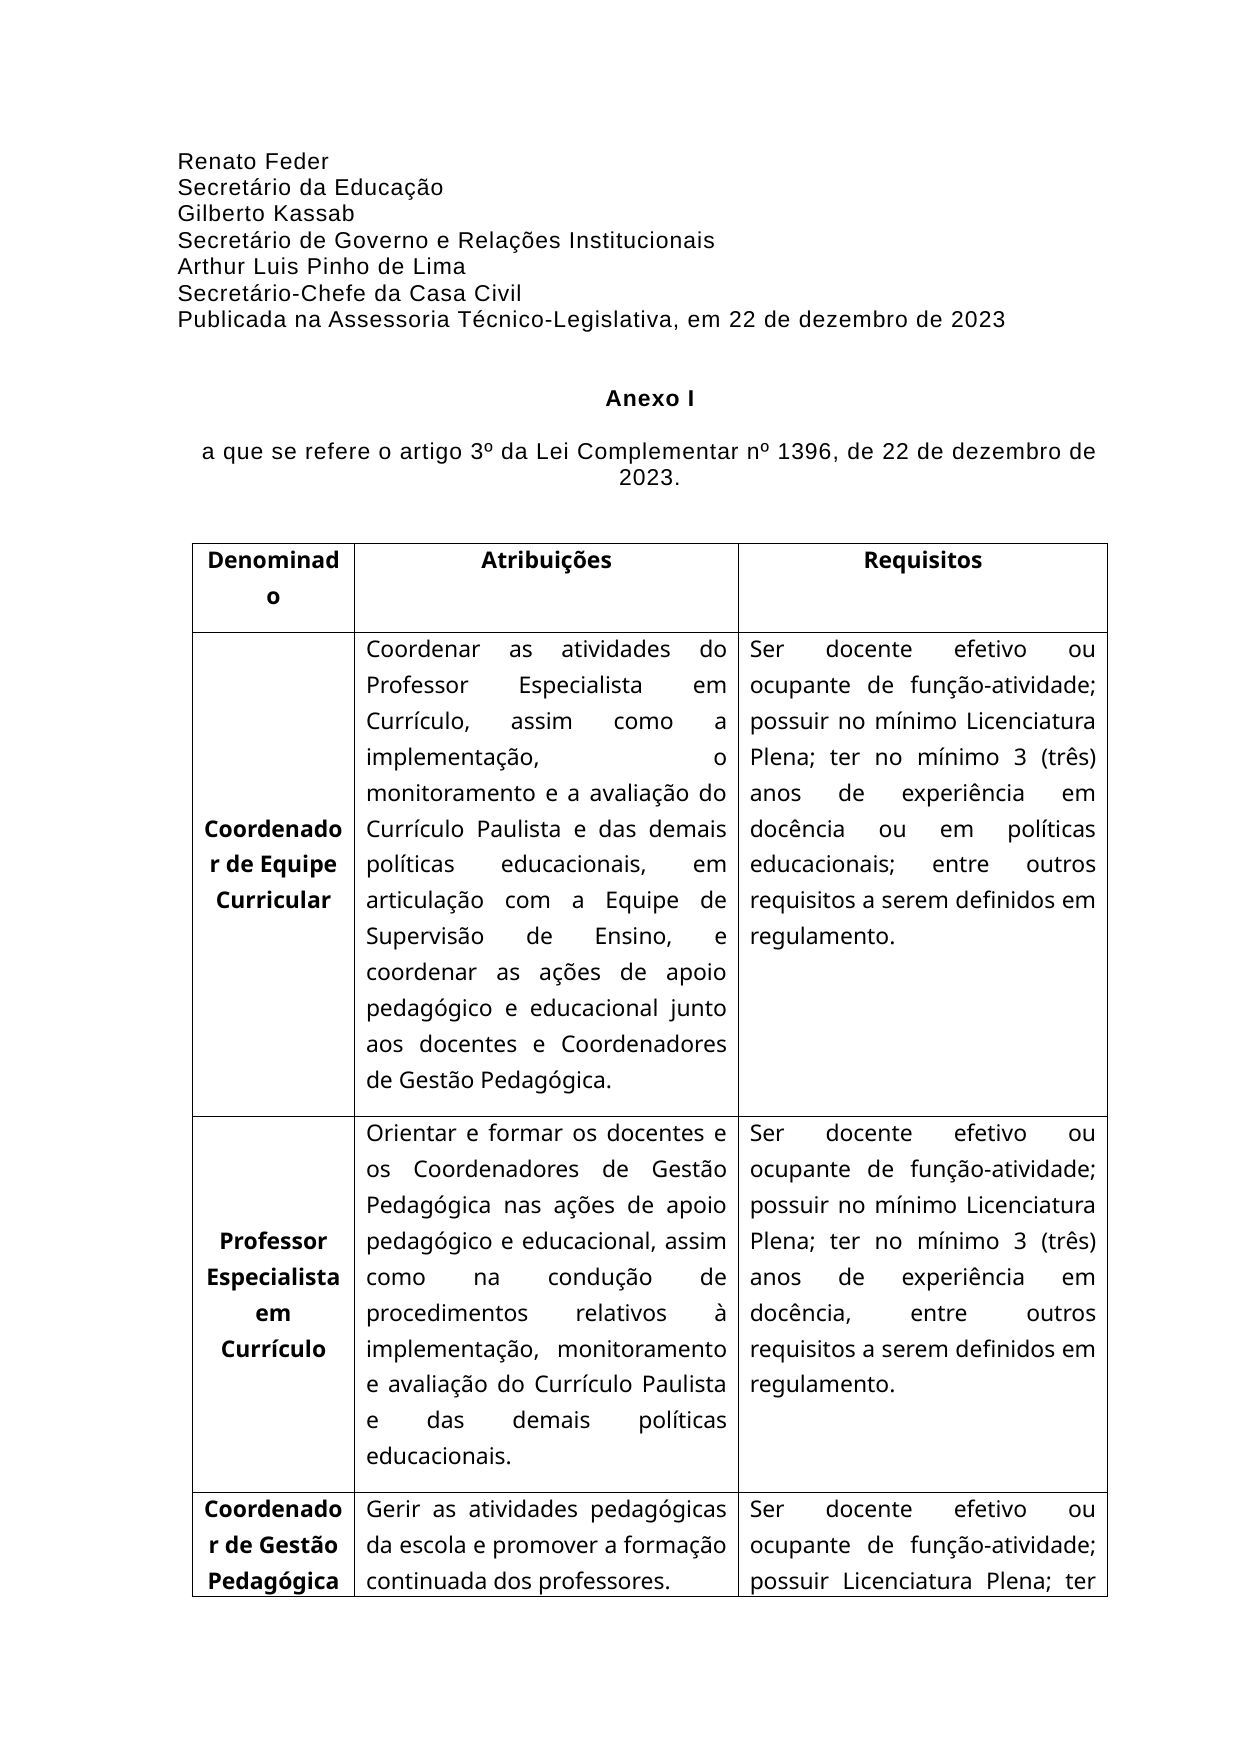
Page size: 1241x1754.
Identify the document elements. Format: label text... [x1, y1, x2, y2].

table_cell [355, 1493, 738, 1596]
table_cell Ser docente efetivo ou ocupante de função-atividade; possuir no mínimo Licenciatura Plena; ter no mínimo 3 (três) anos de experiência em docência, entre outros requisitos a serem definidos em regulamento. [739, 1117, 1107, 1492]
table_header Denominado [193, 544, 354, 632]
table_cell Ser docente efetivo ou ocupante de função-atividade; possuir no mínimo Licenciatura Plena; ter no mínimo 3 (três) anos de experiência em docência ou em políticas educacionais; entre outros requisitos a serem definidos em regulamento. [739, 633, 1107, 1116]
text Renato Feder [177, 148, 1122, 174]
text Gilberto Kassab [177, 200, 1122, 227]
table_cell Coordenador de Equipe Curricular [193, 633, 354, 1116]
table_header Requisitos [739, 544, 1107, 632]
text Secretário-Chefe da Casa Civil [177, 279, 1122, 306]
text a que se refere o artigo 3º da Lei Complementar nº 1396, de 22 de dezembro de 2023. [177, 438, 1122, 490]
text Secretário de Governo e Relações Institucionais [177, 227, 1122, 253]
text Arthur Luis Pinho de Lima [177, 253, 1122, 279]
table_cell Professor Especialista em Currículo [193, 1117, 354, 1492]
table_cell Orientar e formar os docentes e os Coordenadores de Gestão Pedagógica nas ações de apoio pedagógico e educacional, assim como na condução de procedimentos relativos à implementação, monitoramento e avaliação do Currículo Paulista e das demais políticas educacionais. [355, 1117, 738, 1492]
text Anexo I [177, 385, 1122, 411]
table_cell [193, 1493, 354, 1596]
text Secretário da Educação [177, 174, 1122, 200]
table_cell Coordenar as atividades do Professor Especialista em Currículo, assim como a implementação, o monitoramento e a avaliação do Currículo Paulista e das demais políticas educacionais, em articulação com a Equipe de Supervisão de Ensino, e coordenar as ações de apoio pedagógico e educacional junto aos docentes e Coordenadores de Gestão Pedagógica. [355, 633, 738, 1116]
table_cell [739, 1493, 1107, 1596]
table_header Atribuições [355, 544, 738, 632]
text Publicada na Assessoria Técnico-Legislativa, em 22 de dezembro de 2023 [177, 306, 1122, 332]
